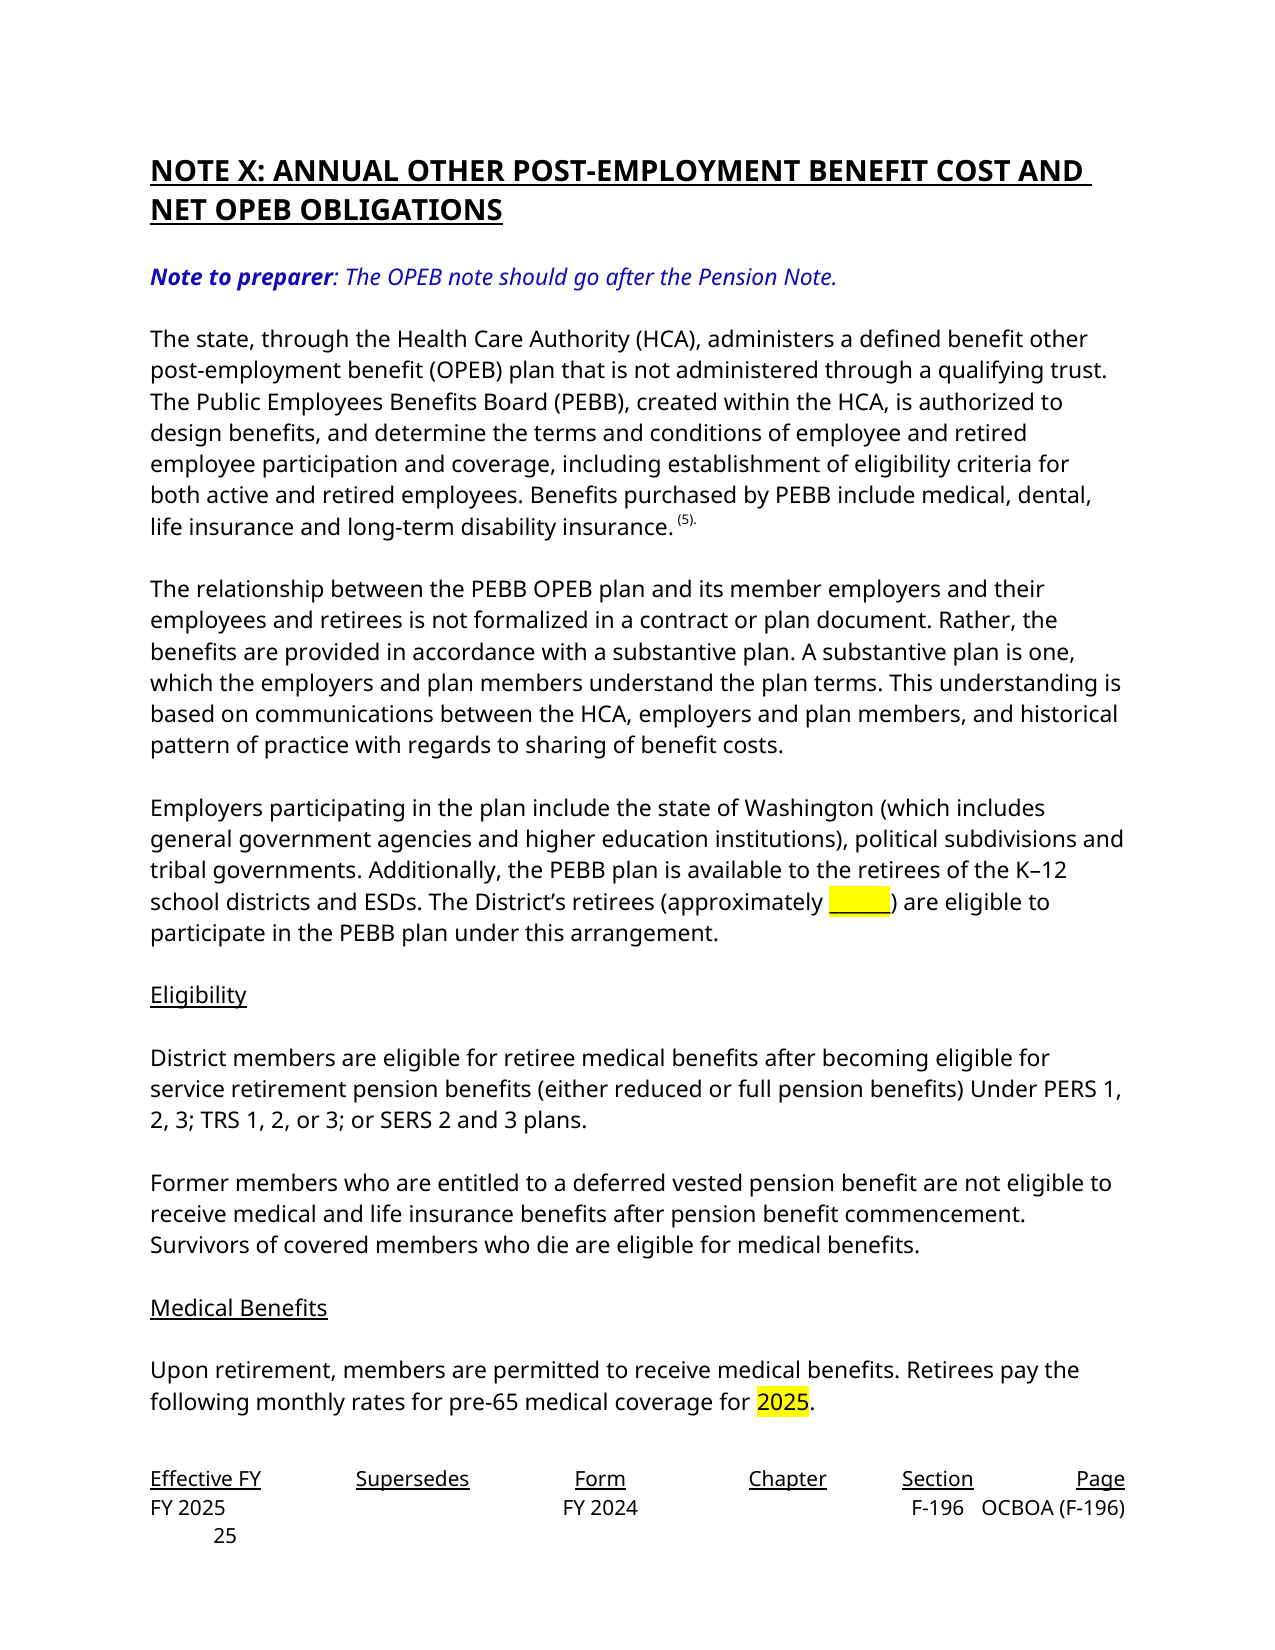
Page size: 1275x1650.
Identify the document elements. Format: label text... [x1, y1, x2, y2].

text Former members who are entitled to a deferred vested pension benefit are not eligible to receive medical and life insurance benefits after pension benefit commencement. Survivors of covered members who die are eligible for medical benefits. [150, 1167, 1125, 1261]
text District members are eligible for retiree medical benefits after becoming eligible for service retirement pension benefits (either reduced or full pension benefits) Under PERS 1, 2, 3; TRS 1, 2, or 3; or SERS 2 and 3 plans. [150, 1042, 1125, 1136]
text The state, through the Health Care Authority (HCA), administers a defined benefit other post-employment benefit (OPEB) plan that is not administered through a qualifying trust. The Public Employees Benefits Board (PEBB), created within the HCA, is authorized to design benefits, and determine the terms and conditions of employee and retired employee participation and coverage, including establishment of eligibility criteria for both active and retired employees. Benefits purchased by PEBB include medical, dental, life insurance and long-term disability insurance. (5). [150, 323, 1125, 542]
text Eligibility [150, 979, 1125, 1011]
text The relationship between the PEBB OPEB plan and its member employers and their employees and retirees is not formalized in a contract or plan document. Rather, the benefits are provided in accordance with a substantive plan. A substantive plan is one, which the employers and plan members understand the plan terms. This understanding is based on communications between the HCA, employers and plan members, and historical pattern of practice with regards to sharing of benefit costs. [150, 573, 1125, 761]
text Medical Benefits [150, 1292, 1125, 1323]
text Note to preparer: The OPEB note should go after the Pension Note. [150, 261, 1125, 292]
subtitle Note X: Annual other post-employment benefit cost and net OPEB obligations [150, 150, 1102, 229]
text Employers participating in the plan include the state of Washington (which includes general government agencies and higher education institutions), political subdivisions and tribal governments. Additionally, the PEBB plan is available to the retirees of the K–12 school districts and ESDs. The District’s retirees (approximately ______) are eligible to participate in the PEBB plan under this arrangement. [150, 792, 1125, 948]
text Upon retirement, members are permitted to receive medical benefits. Retirees pay the following monthly rates for pre-65 medical coverage for 2025. [150, 1354, 1125, 1417]
